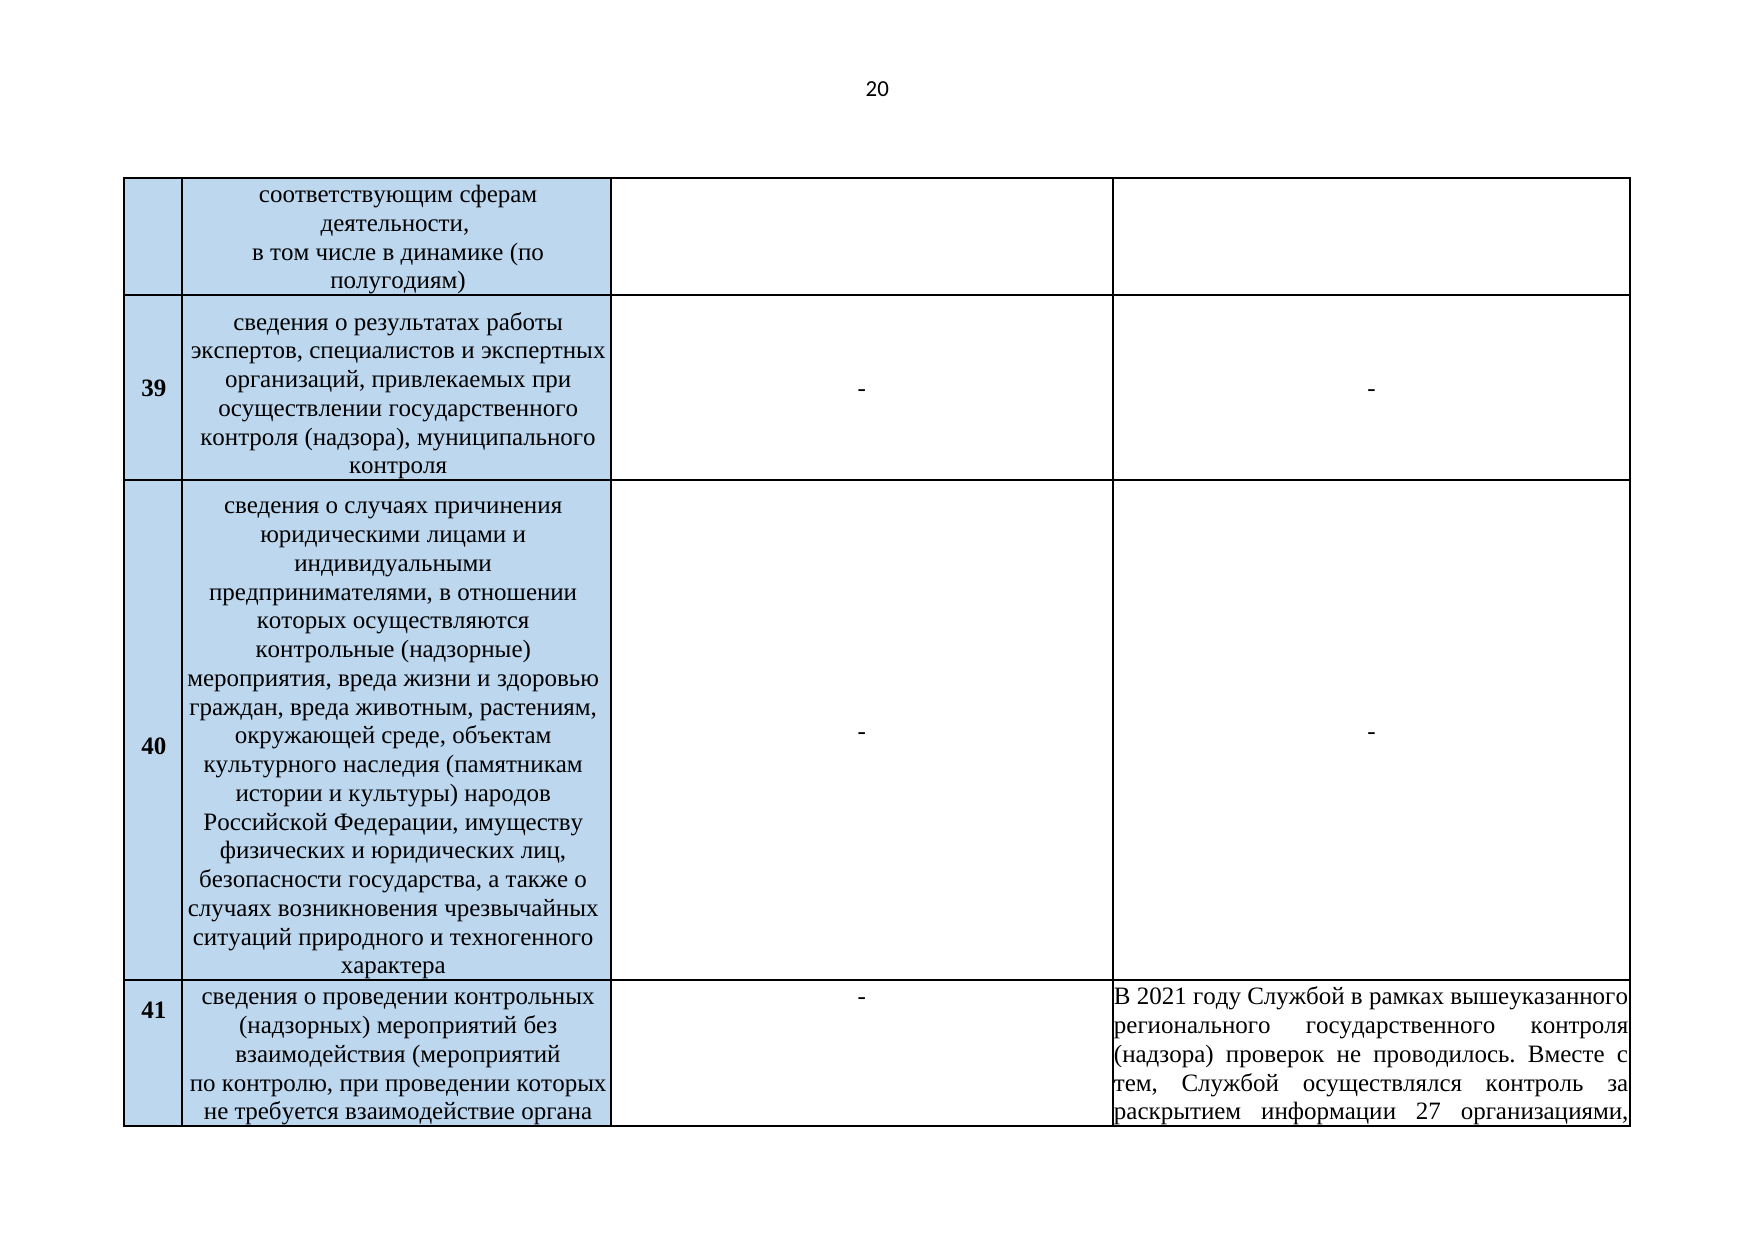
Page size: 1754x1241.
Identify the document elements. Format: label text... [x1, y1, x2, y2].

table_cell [183, 179, 610, 294]
table_cell 41 [125, 981, 181, 1125]
table_cell 40 [125, 481, 181, 979]
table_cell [183, 981, 610, 1125]
table_cell сведения о результатах работы экспертов, специалистов и экспертных организаций, привлекаемых при осуществлении государственного контроля (надзора), муниципального контроля [183, 296, 610, 479]
table_cell сведения о случаях причинения юридическими лицами и индивидуальными предпринимателями, в отношении которых осуществляются контрольные (надзорные) мероприятия, вреда жизни и здоровью граждан, вреда животным, растениям, окружающей среде, объектам культурного наследия (памятникам истории и культуры) народов Российской Федерации, имуществу физических и юридических лиц, безопасности государства, а также о случаях возникновения чрезвычайных ситуаций природного и техногенного характера [183, 481, 610, 979]
table_cell - [612, 981, 1112, 1125]
table_cell - [1114, 296, 1629, 479]
table_cell - [612, 481, 1112, 979]
table_cell - [612, 296, 1112, 479]
table_cell 38 [125, 179, 181, 294]
table_cell - [1114, 481, 1629, 979]
table_cell - [612, 179, 1112, 294]
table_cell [1114, 981, 1629, 1125]
table_cell - [1114, 179, 1629, 294]
table_cell 39 [125, 296, 181, 479]
